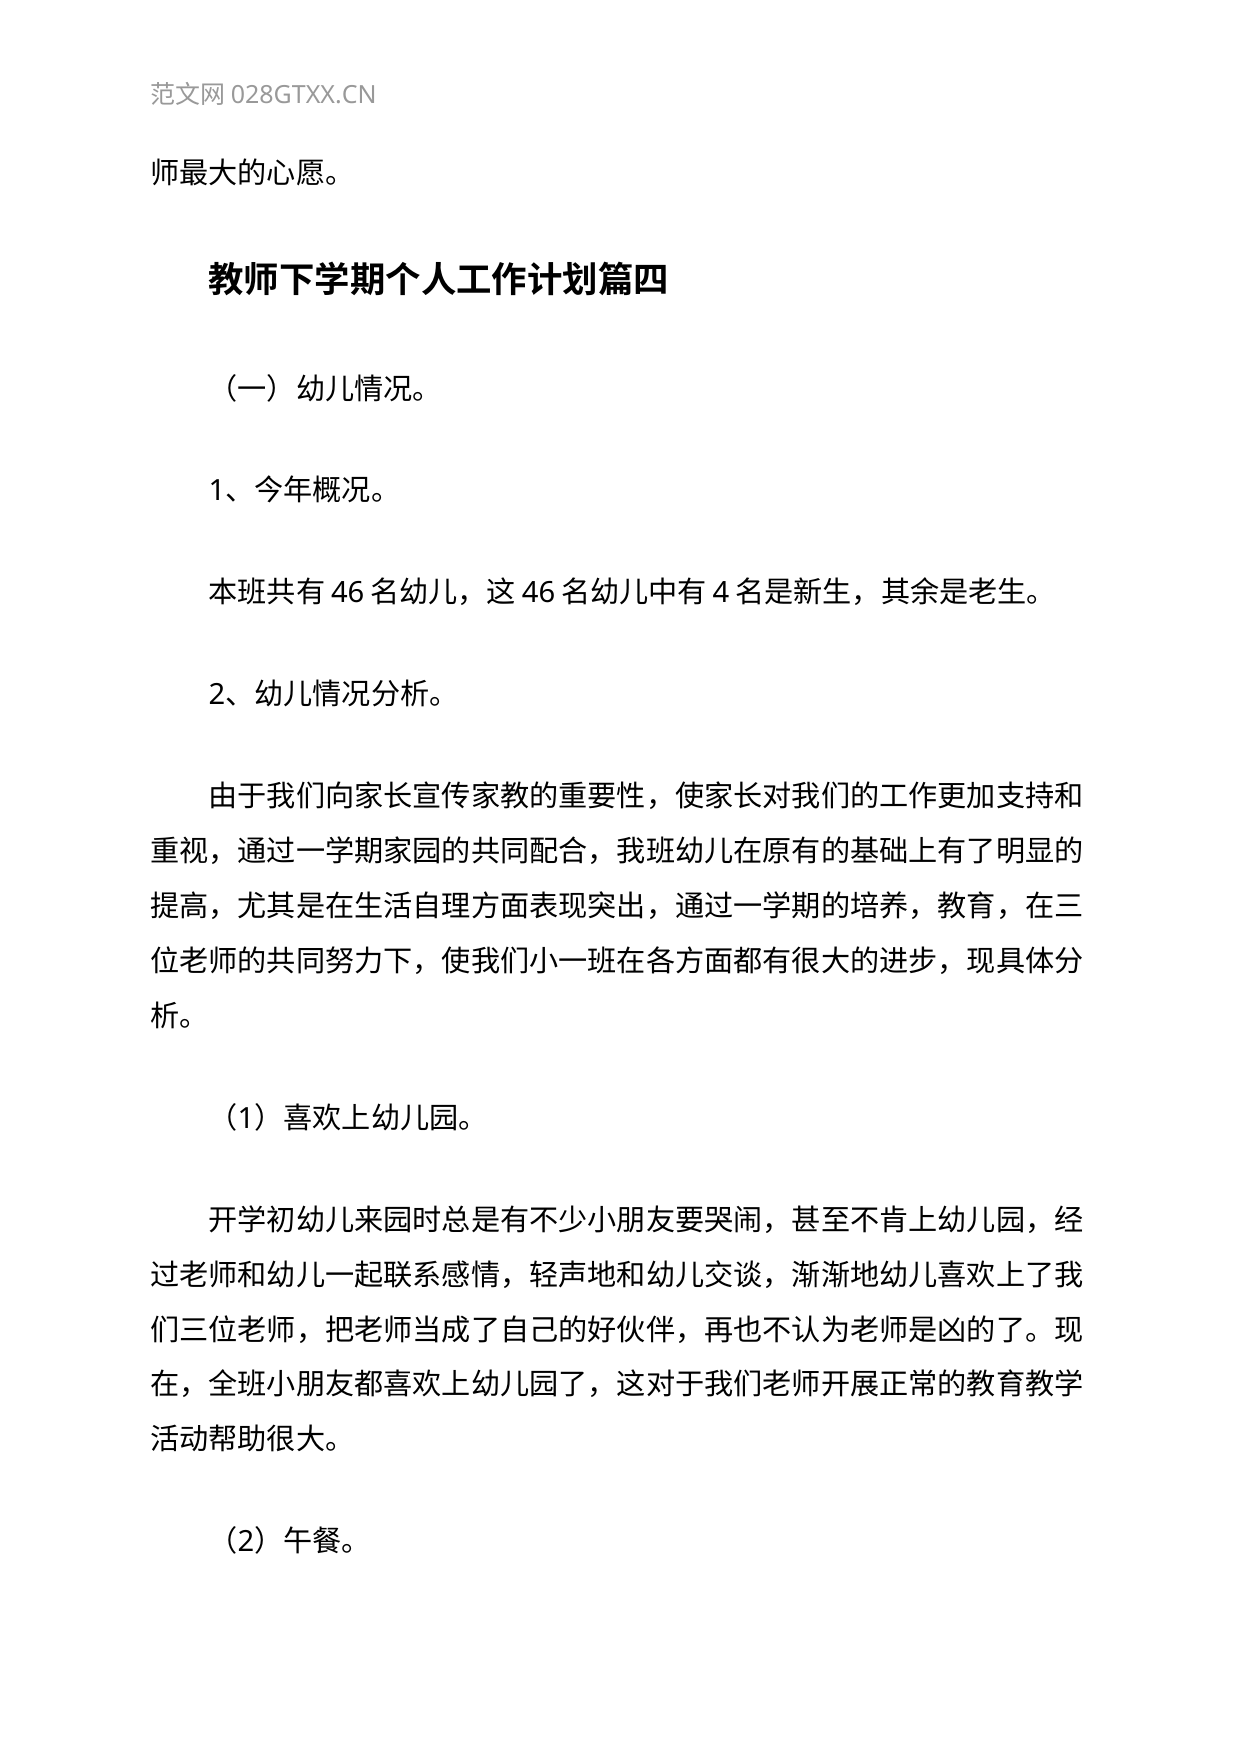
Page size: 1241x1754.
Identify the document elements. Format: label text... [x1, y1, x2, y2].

text 2、幼儿情况分析。 [150, 671, 1090, 713]
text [150, 150, 1090, 192]
text 1、今年概况。 [150, 467, 1090, 509]
text （一）幼儿情况。 [150, 365, 1090, 407]
text （2）午餐。 [150, 1518, 1090, 1560]
text 教师下学期个人工作计划篇四 [150, 252, 1090, 303]
text 本班共有46名幼儿，这46名幼儿中有4名是新生，其余是老生。 [150, 569, 1090, 611]
text 开学初幼儿来园时总是有不少小朋友要哭闹，甚至不肯上幼儿园，经过老师和幼儿一起联系感情，轻声地和幼儿交谈，渐渐地幼儿喜欢上了我们三位老师，把老师当成了自己的好伙伴，再也不认为老师是凶的了。现在，全班小朋友都喜欢上幼儿园了，这对于我们老师开展正常的教育教学活动帮助很大。 [150, 1196, 1090, 1458]
text 由于我们向家长宣传家教的重要性，使家长对我们的工作更加支持和重视，通过一学期家园的共同配合，我班幼儿在原有的基础上有了明显的提高，尤其是在生活自理方面表现突出，通过一学期的培养，教育，在三位老师的共同努力下，使我们小一班在各方面都有很大的进步，现具体分析。 [150, 773, 1090, 1035]
text （1）喜欢上幼儿园。 [150, 1094, 1090, 1137]
